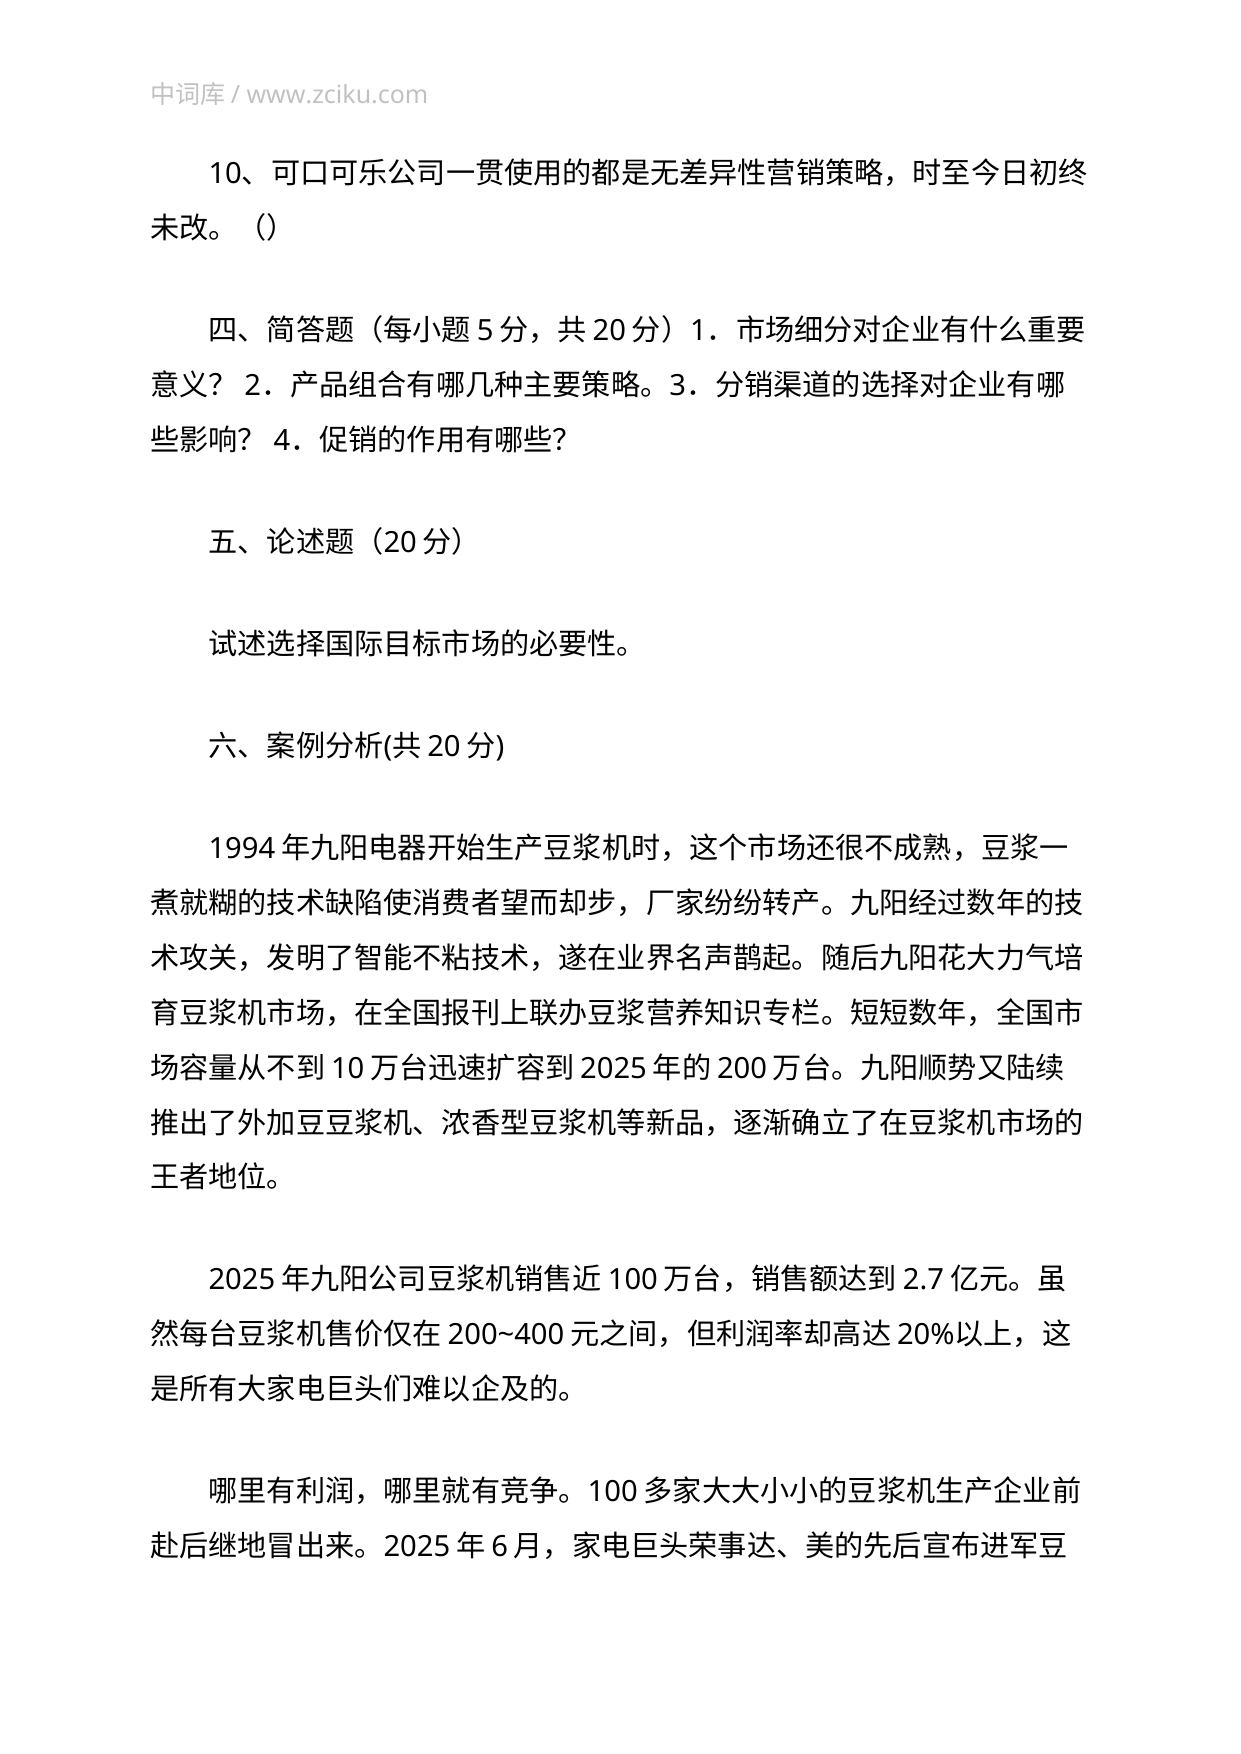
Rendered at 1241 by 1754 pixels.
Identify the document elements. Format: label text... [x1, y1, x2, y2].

text 五、论述题（20分） [150, 519, 1090, 561]
text 六、案例分析(共20分) [150, 722, 1090, 765]
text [150, 1468, 1090, 1565]
text 试述选择国际目标市场的必要性。 [150, 621, 1090, 663]
text 10、可口可乐公司一贯使用的都是无差异性营销策略，时至今日初终未改。（） [150, 150, 1090, 247]
text 1994年九阳电器开始生产豆浆机时，这个市场还很不成熟，豆浆一煮就糊的技术缺陷使消费者望而却步，厂家纷纷转产。九阳经过数年的技术攻关，发明了智能不粘技术，遂在业界名声鹊起。随后九阳花大力气培育豆浆机市场，在全国报刊上联办豆浆营养知识专栏。短短数年，全国市场容量从不到10万台迅速扩容到2025年的200万台。九阳顺势又陆续推出了外加豆豆浆机、浓香型豆浆机等新品，逐渐确立了在豆浆机市场的王者地位。 [150, 824, 1090, 1196]
text 2025年九阳公司豆浆机销售近100万台，销售额达到2.7亿元。虽然每台豆浆机售价仅在200~400元之间，但利润率却高达20%以上，这是所有大家电巨头们难以企及的。 [150, 1256, 1090, 1408]
text 四、简答题（每小题5分，共20分）1．市场细分对企业有什么重要意义？ 2．产品组合有哪几种主要策略。3．分销渠道的选择对企业有哪些影响？ 4．促销的作用有哪些？ [150, 307, 1090, 459]
